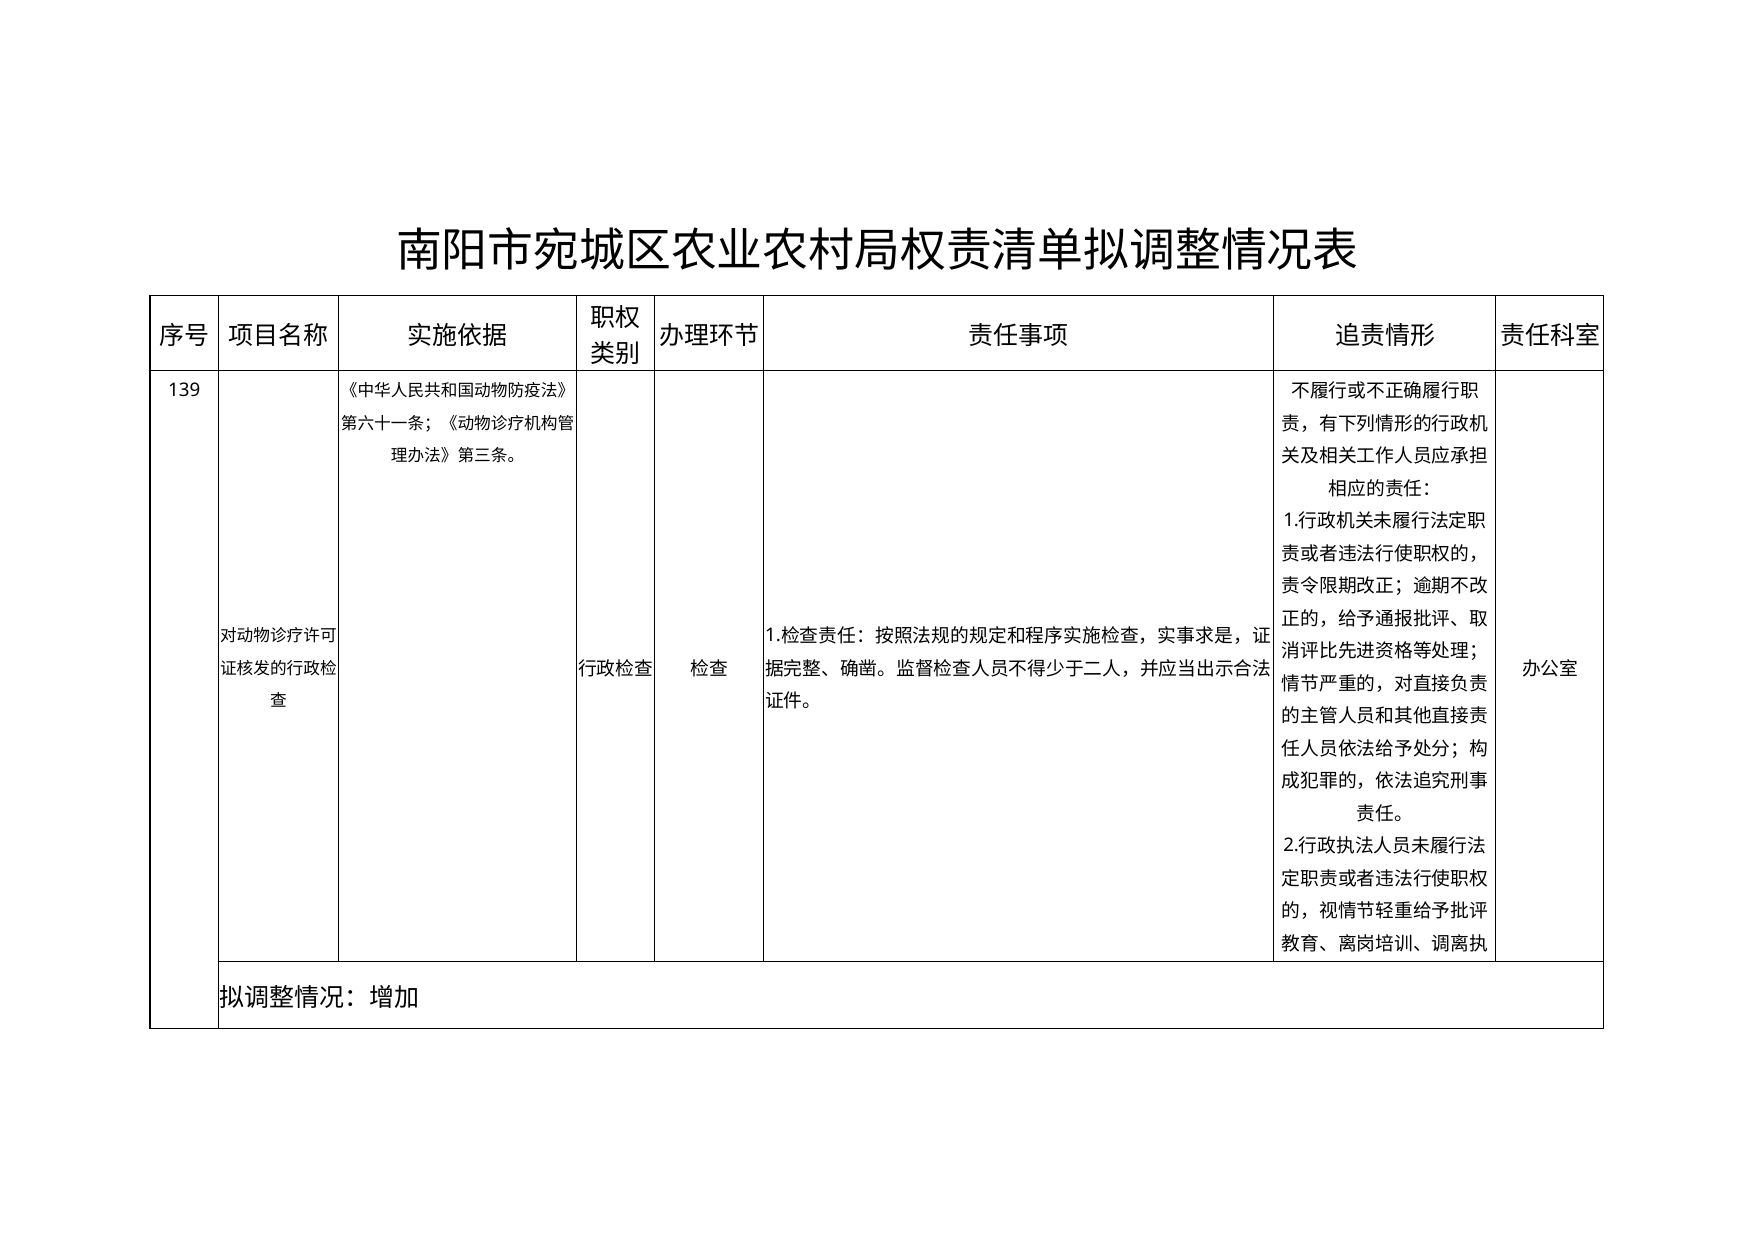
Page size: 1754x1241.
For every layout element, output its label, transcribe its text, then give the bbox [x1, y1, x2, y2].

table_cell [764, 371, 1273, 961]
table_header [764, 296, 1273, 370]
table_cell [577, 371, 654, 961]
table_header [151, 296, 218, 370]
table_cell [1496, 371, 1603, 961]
text 南阳市宛城区农业农村局权责清单拟调整情况表 [150, 198, 1604, 295]
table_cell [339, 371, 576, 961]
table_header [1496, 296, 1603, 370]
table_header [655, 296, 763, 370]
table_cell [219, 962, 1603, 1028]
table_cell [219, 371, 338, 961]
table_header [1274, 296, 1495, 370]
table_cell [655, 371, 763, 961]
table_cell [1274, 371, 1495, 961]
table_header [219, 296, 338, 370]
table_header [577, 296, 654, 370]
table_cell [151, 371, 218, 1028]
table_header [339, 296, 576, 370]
